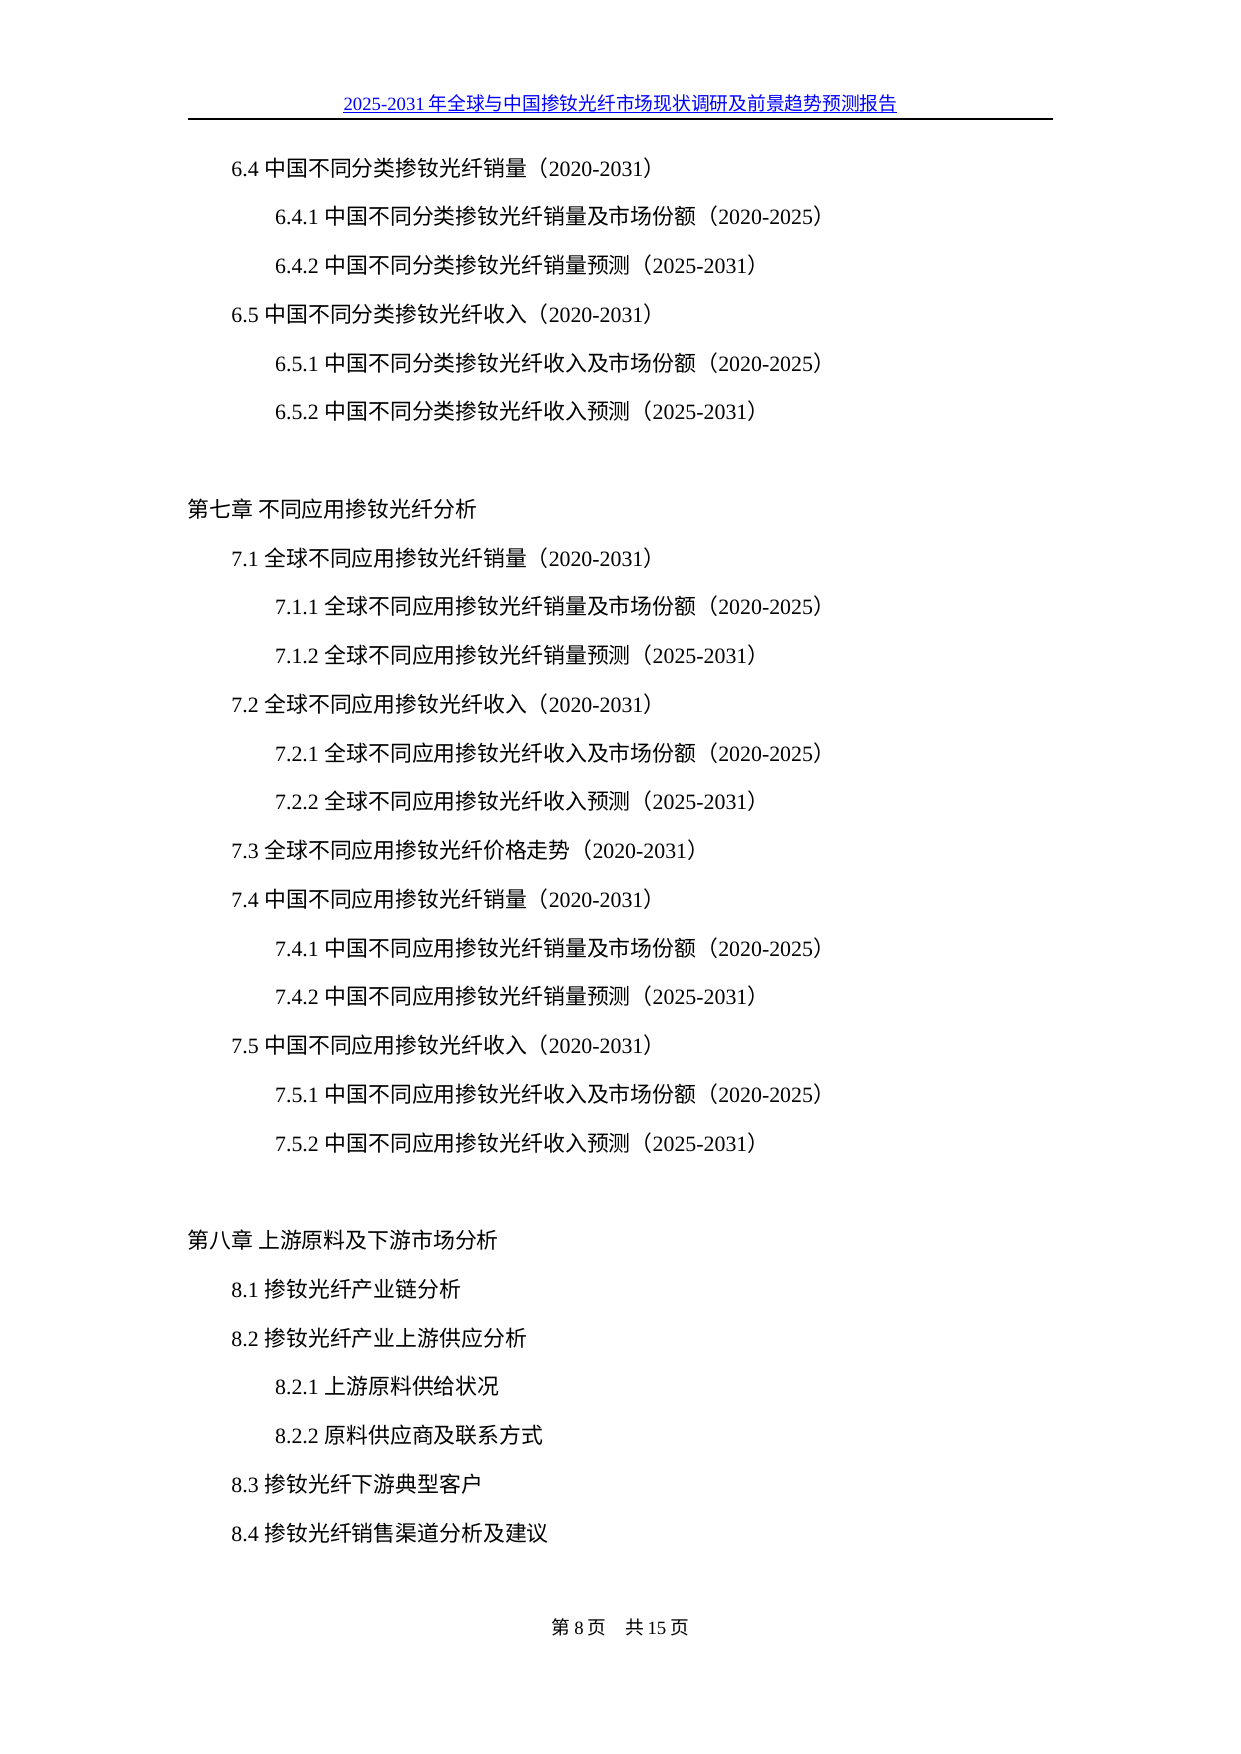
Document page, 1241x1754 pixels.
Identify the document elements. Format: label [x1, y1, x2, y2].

text [187, 150, 1053, 1548]
